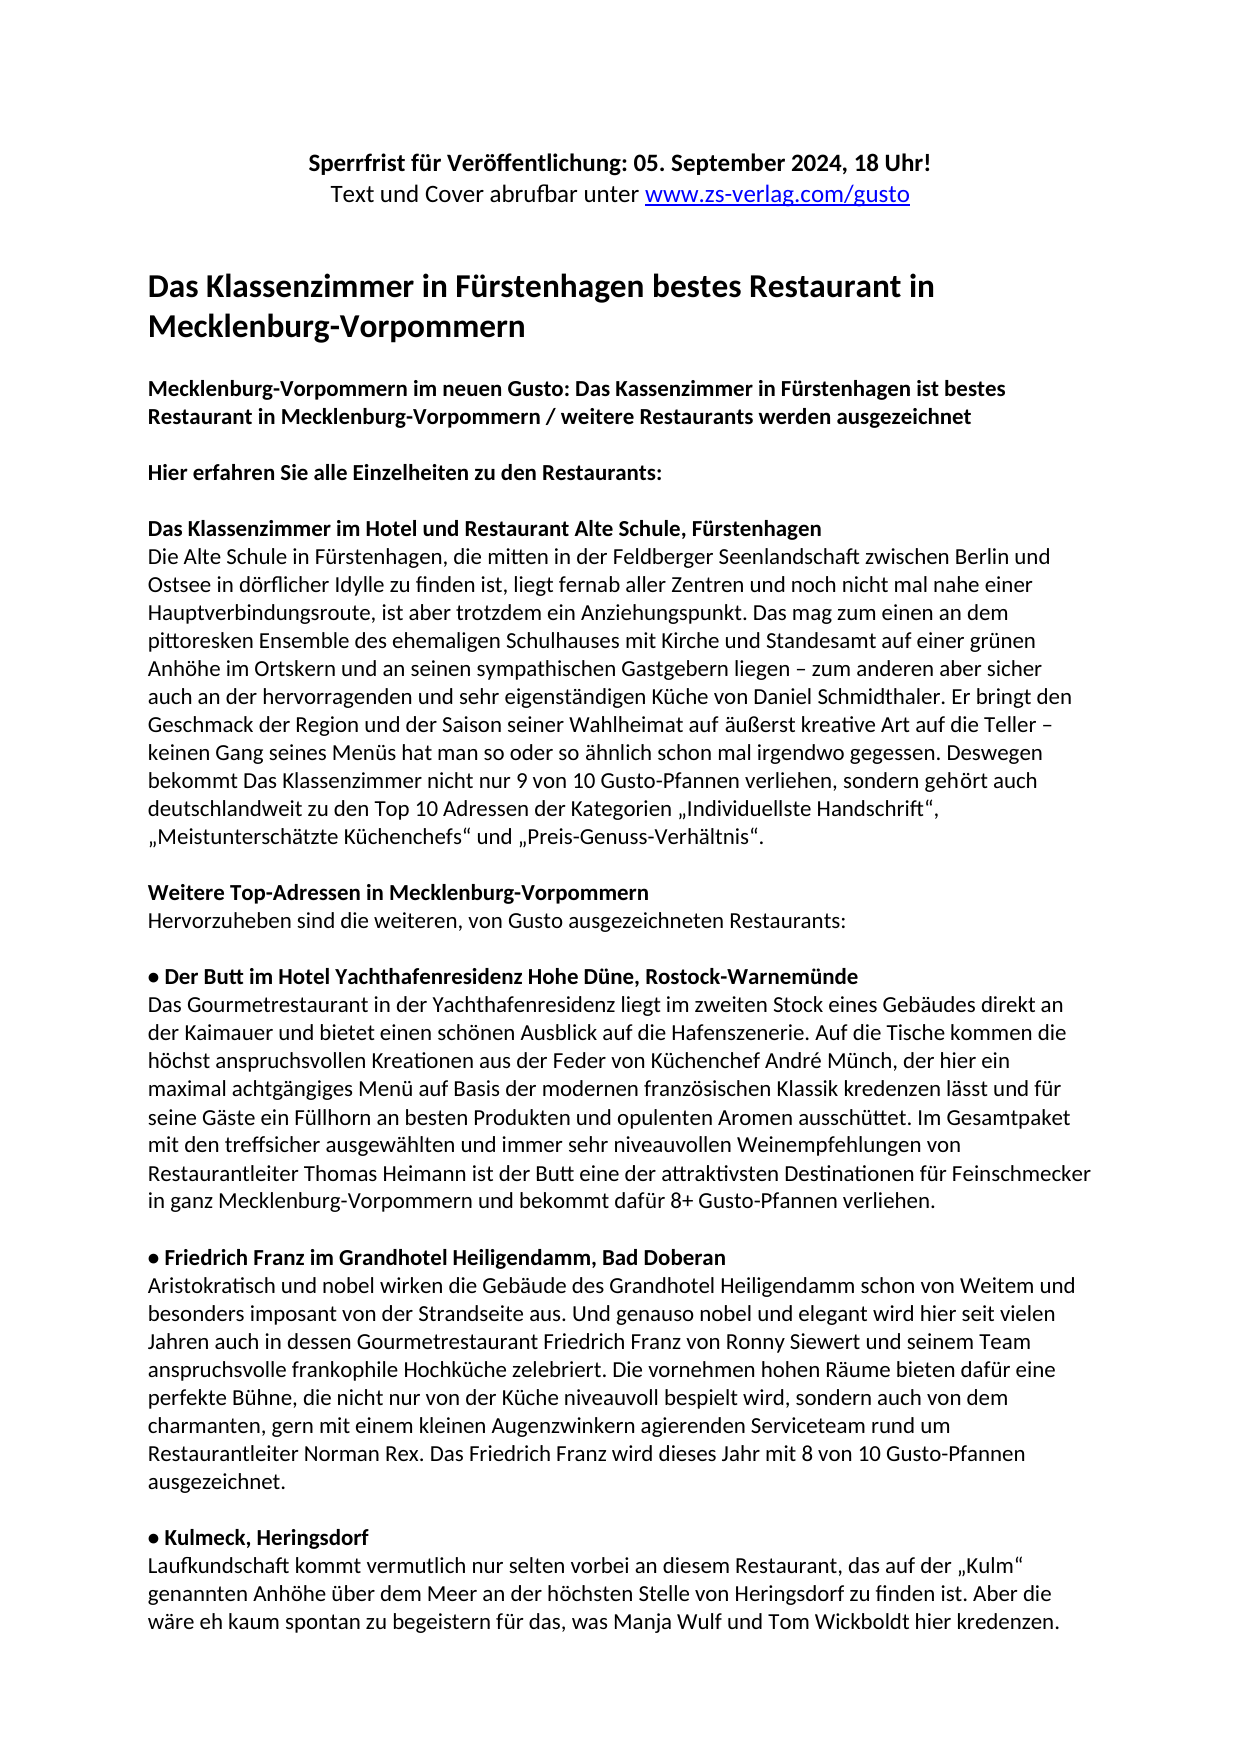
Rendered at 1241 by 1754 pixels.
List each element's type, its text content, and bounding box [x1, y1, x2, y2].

text • Kulmeck, Heringsdorf [148, 1523, 1093, 1551]
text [148, 1551, 1093, 1635]
text Hervorzuheben sind die weiteren, von Gusto ausgezeichneten Restaurants: [148, 906, 1093, 934]
text Weitere Top-Adressen in Mecklenburg-Vorpommern [148, 878, 1093, 906]
text Die Alte Schule in Fürstenhagen, die mitten in der Feldberger Seenlandschaft zwischen Berlin und Ostsee in dörflicher Idylle zu finden ist, liegt fernab aller Zentren und noch nicht mal nahe einer Hauptverbindungsroute, ist aber trotzdem ein Anziehungspunkt. Das mag zum einen an dem pittoresken Ensemble des ehemaligen Schulhauses mit Kirche und Standesamt auf einer grünen Anhöhe im Ortskern und an seinen sympathischen Gastgebern liegen – zum anderen aber sicher auch an der hervorragenden und sehr eigenständigen Küche von Daniel Schmidthaler. Er bringt den Geschmack der Region und der Saison seiner Wahlheimat auf äußerst kreative Art auf die Teller –keinen Gang seines Menüs hat man so oder so ähnlich schon mal irgendwo gegessen. Deswegen bekommt Das Klassenzimmer nicht nur 9 von 10 Gusto-Pfannen verliehen, sondern gehört auch deutschlandweit zu den Top 10 Adressen der Kategorien „Individuellste Handschrift“, „Meistunterschätzte Küchenchefs“ und „Preis-Genuss-Verhältnis“. [148, 542, 1093, 850]
text Hier erfahren Sie alle Einzelheiten zu den Restaurants: [148, 458, 1093, 486]
text Mecklenburg-Vorpommern im neuen Gusto: Das Kassenzimmer in Fürstenhagen ist bestes Restaurant in Mecklenburg-Vorpommern / weitere Restaurants werden ausgezeichnet [148, 374, 1093, 430]
text Text und Cover abrufbar unter www.zs-verlag.com/gusto [148, 178, 1093, 209]
text • Friedrich Franz im Grandhotel Heiligendamm, Bad Doberan [148, 1243, 1093, 1271]
text Das Gourmetrestaurant in der Yachthafenresidenz liegt im zweiten Stock eines Gebäudes direkt an der Kaimauer und bietet einen schönen Ausblick auf die Hafenszenerie. Auf die Tische kommen die höchst anspruchsvollen Kreationen aus der Feder von Küchenchef André Münch, der hier ein maximal achtgängiges Menü auf Basis der modernen französischen Klassik kredenzen lässt und für seine Gäste ein Füllhorn an besten Produkten und opulenten Aromen ausschüttet. Im Gesamtpaket mit den treffsicher ausgewählten und immer sehr niveauvollen Weinempfehlungen von Restaurantleiter Thomas Heimann ist der Butt eine der attraktivsten Destinationen für Feinschmecker in ganz Mecklenburg-Vorpommern und bekommt dafür 8+ Gusto-Pfannen verliehen. [148, 991, 1093, 1215]
text Das Klassenzimmer im Hotel und Restaurant Alte Schule, Fürstenhagen [148, 514, 1093, 542]
text Aristokratisch und nobel wirken die Gebäude des Grandhotel Heiligendamm schon von Weitem und besonders imposant von der Strandseite aus. Und genauso nobel und elegant wird hier seit vielen Jahren auch in dessen Gourmetrestaurant Friedrich Franz von Ronny Siewert und seinem Team anspruchsvolle frankophile Hochküche zelebriert. Die vornehmen hohen Räume bieten dafür eine perfekte Bühne, die nicht nur von der Küche niveauvoll bespielt wird, sondern auch von dem charmanten, gern mit einem kleinen Augenzwinkern agierenden Serviceteam rund um Restaurantleiter Norman Rex. Das Friedrich Franz wird dieses Jahr mit 8 von 10 Gusto-Pfannen ausgezeichnet. [148, 1271, 1093, 1495]
text Das Klassenzimmer in Fürstenhagen bestes Restaurant in Mecklenburg-Vorpommern [148, 264, 1093, 346]
text Sperrfrist für Veröffentlichung: 05. September 2024, 18 Uhr! [148, 148, 1093, 178]
text • Der Butt im Hotel Yachthafenresidenz Hohe Düne, Rostock-Warnemünde [148, 962, 1093, 991]
